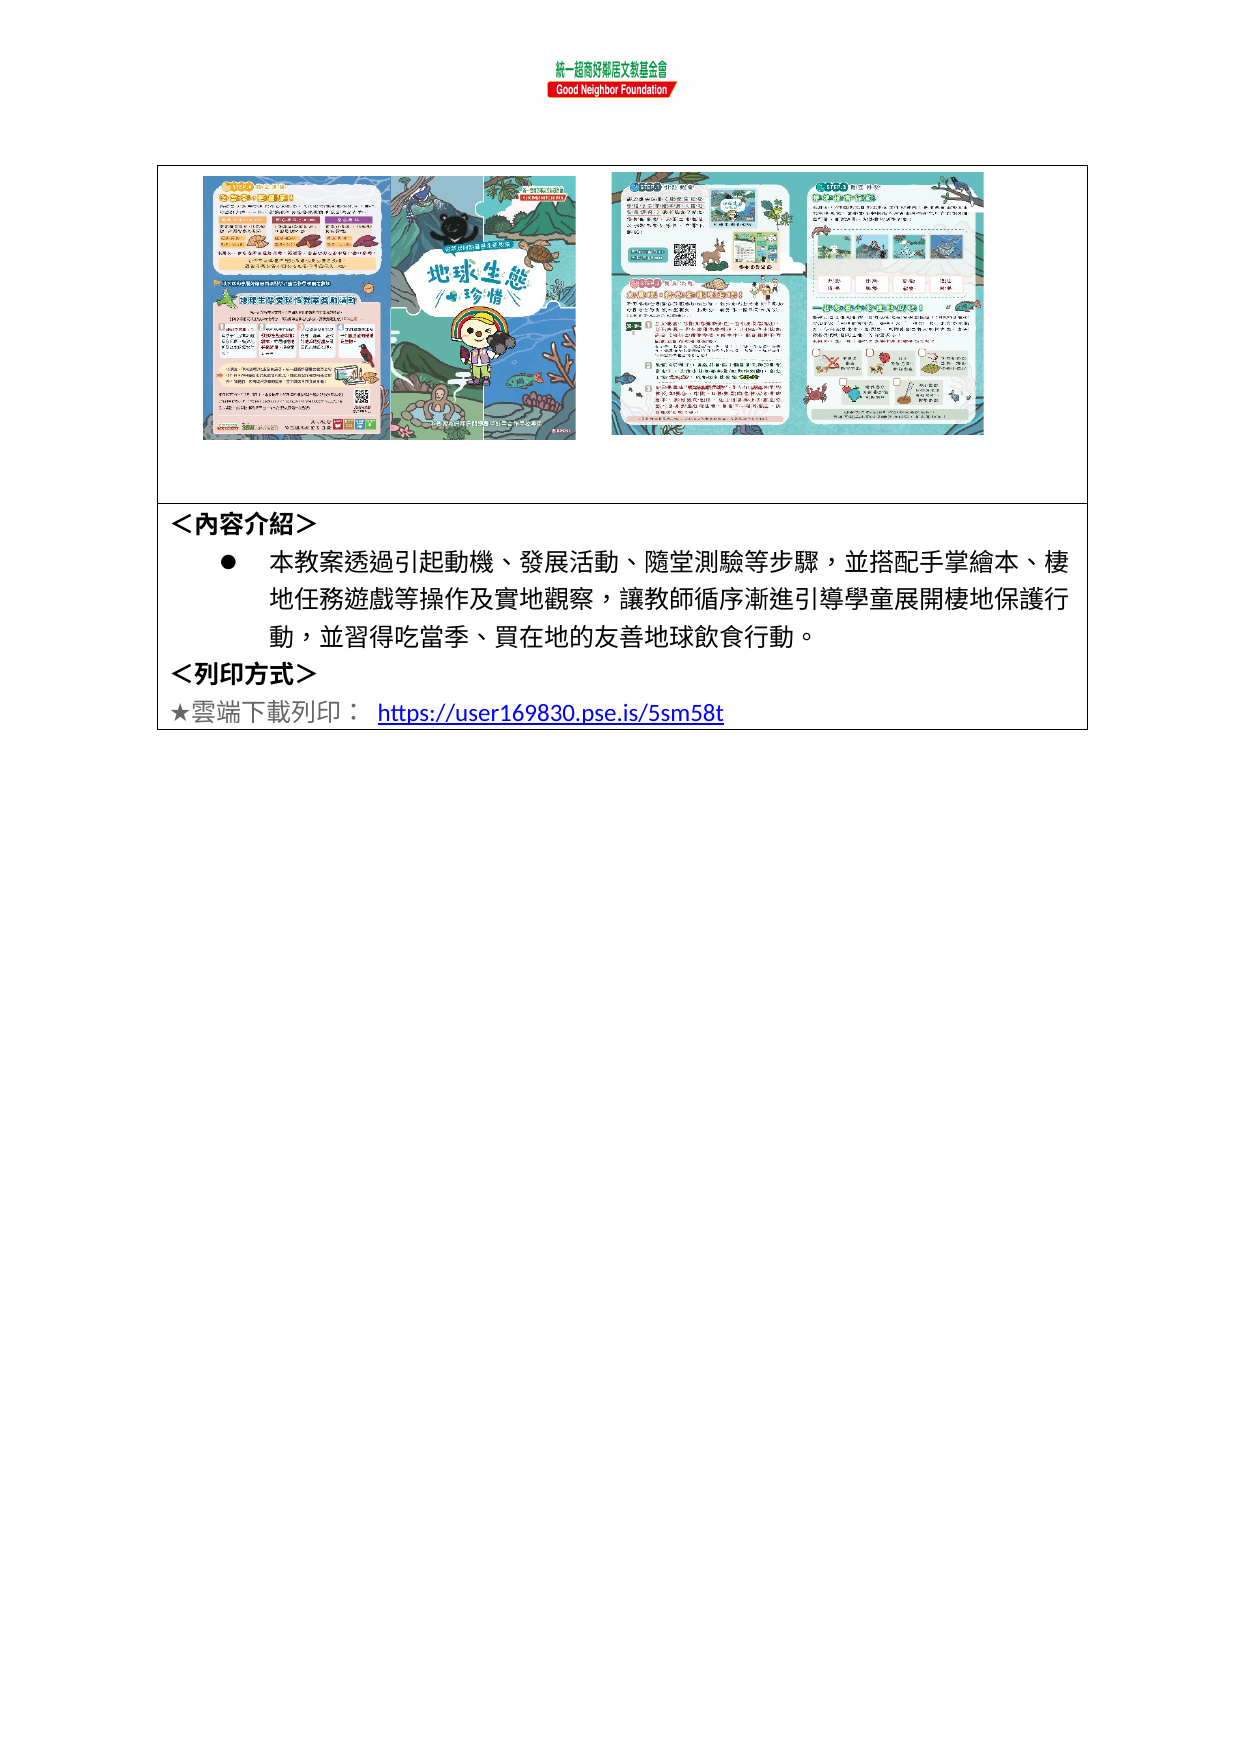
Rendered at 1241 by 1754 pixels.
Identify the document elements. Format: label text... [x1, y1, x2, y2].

table_cell [158, 166, 1087, 503]
picture [611, 172, 984, 435]
table_cell ＜內容介紹＞ 本教案透過引起動機、發展活動、隨堂測驗等步驟，並搭配手掌繪本、棲地任務遊戲等操作及實地觀察，讓教師循序漸進引導學童展開棲地保護行動，並習得吃當季、買在地的友善地球飲食行動。 ＜列印方式＞ ★雲端下載列印： https://user169830.pse.is/5sm58t [158, 504, 1087, 729]
picture [203, 176, 576, 440]
picture [536, 44, 696, 118]
